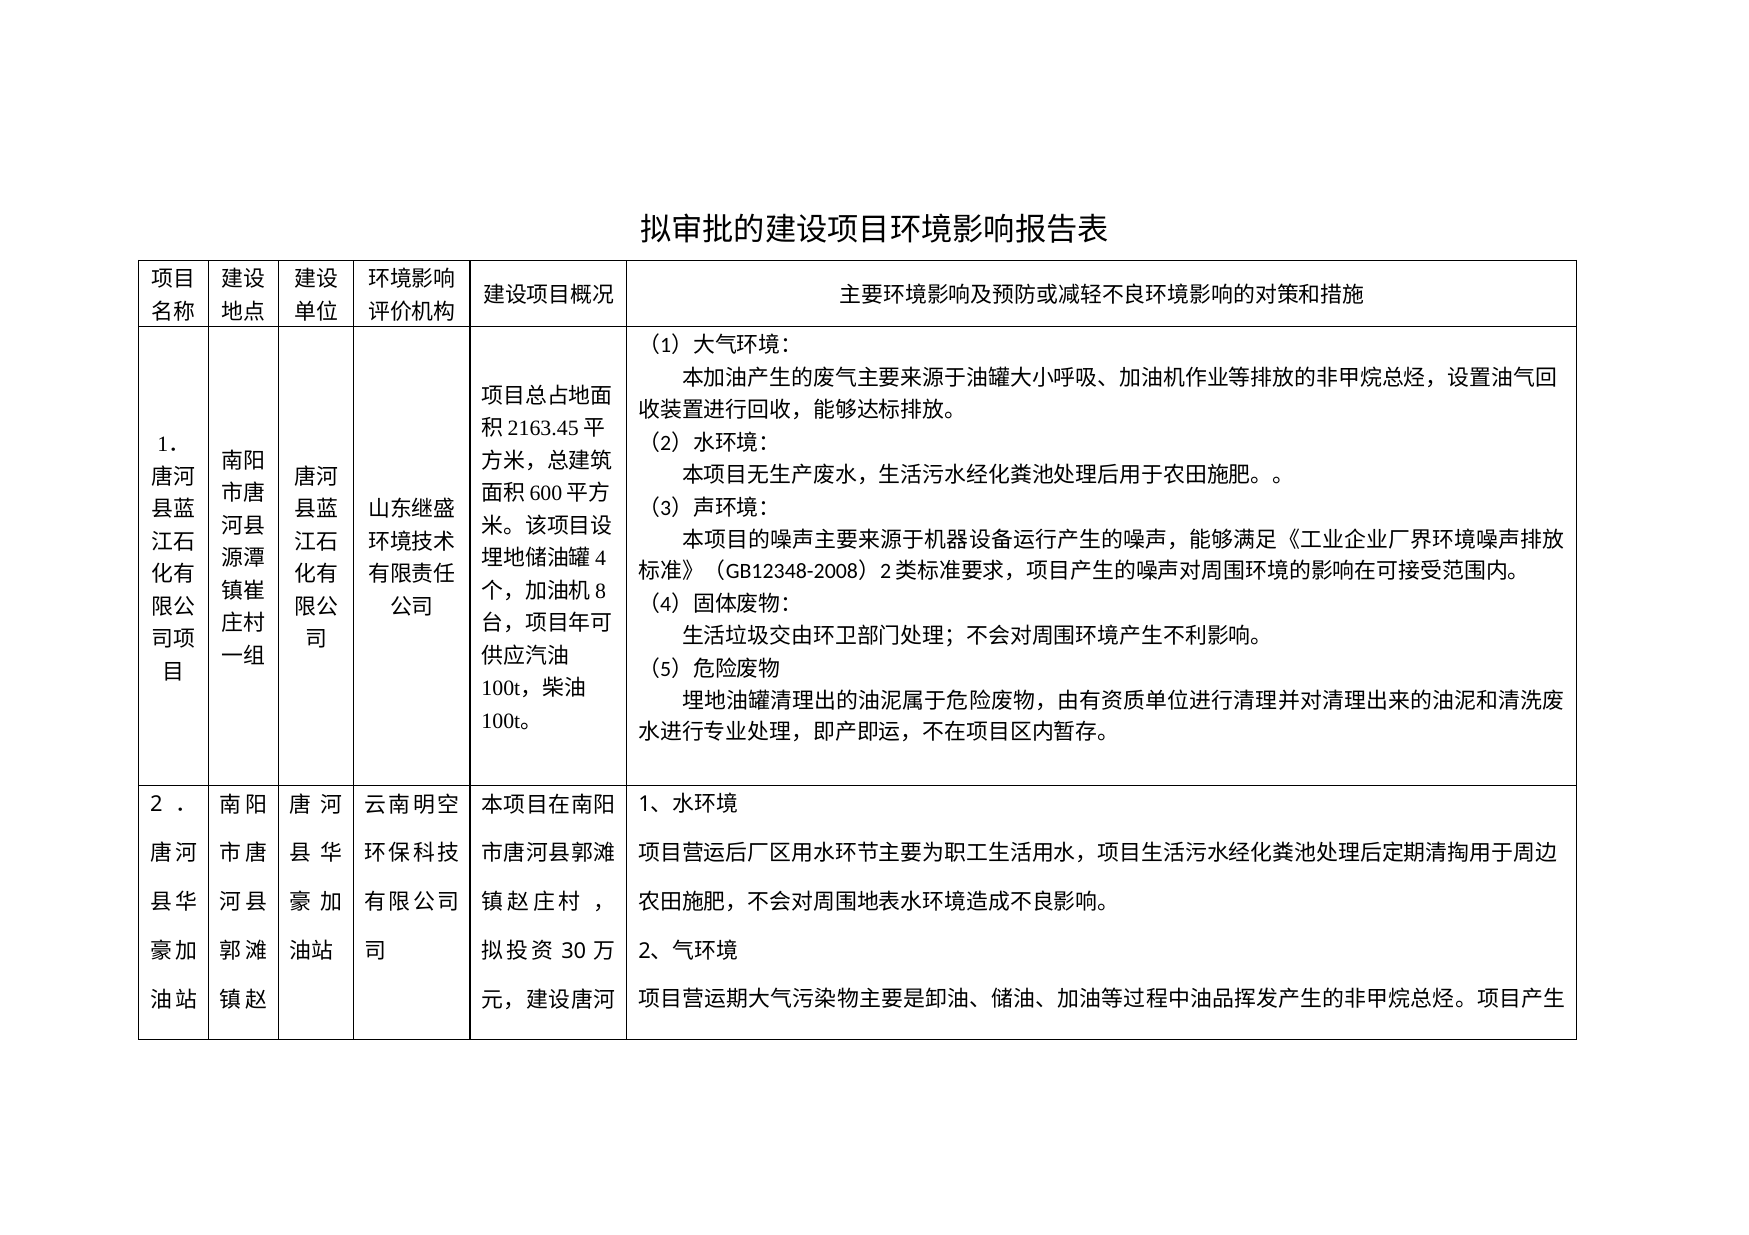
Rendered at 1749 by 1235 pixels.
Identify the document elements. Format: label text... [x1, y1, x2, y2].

table_cell 唐河县蓝江石化有限公司 [279, 327, 353, 785]
table_header 环境影响评价机构 [354, 261, 469, 326]
table_header 项目名称 [139, 261, 208, 326]
table_cell 南阳市唐河县源潭镇崔庄村一组 [209, 327, 278, 785]
table_cell （1）大气环境： 本加油产生的废气主要来源于油罐大小呼吸、加油机作业等排放的非甲烷总烃，设置油气回收装置进行回收，能够达标排放。 （2）水环境： 本项目无生产废水，生活污水经化粪池处理后用于农田施肥。。 （3）声环境： 本项目的噪声主要来源于机器设备运行产生的噪声，能够满足《工业企业厂界环境噪声排放标准》（GB12348-2008）2类标准要求，项目产生的噪声对周围环境的影响在可接受范围内。 （4）固体废物： 生活垃圾交由环卫部门处理；不会对周围环境产生不利影响。 （5）危险废物 埋地油罐清理出的油泥属于危险废物，由有资质单位进行清理并对清理出来的油泥和清洗废水进行专业处理，即产即运，不在项目区内暂存。 [627, 327, 1576, 785]
table_header 建设地点 [209, 261, 278, 326]
table_cell 1．唐河县蓝江石化有限公司项目 [139, 327, 208, 785]
table_header 主要环境影响及预防或减轻不良环境影响的对策和措施 [627, 261, 1576, 326]
table_cell 山东继盛环境技术有限责任公司 [354, 327, 469, 785]
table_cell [627, 786, 1576, 1039]
table_cell 2．唐河县华豪加油站建设项目 [139, 786, 208, 1039]
text 拟审批的建设项目环境影响报告表 [150, 195, 1598, 260]
table_header 建设单位 [279, 261, 353, 326]
table_cell 南阳市唐河县郭滩镇赵庄村 [209, 786, 278, 1039]
table_header 建设项目概况 [471, 261, 626, 326]
table_cell 唐河县华豪加油站 [279, 786, 353, 1039]
table_cell 云南明空环保科技有限公司司 [354, 786, 469, 1039]
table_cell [471, 786, 626, 1039]
table_cell 项目总占地面积2163.45平方米，总建筑面积600平方米。该项目设埋地储油罐4个，加油机8台，项目年可供应汽油100t，柴油100t。 [471, 327, 626, 785]
